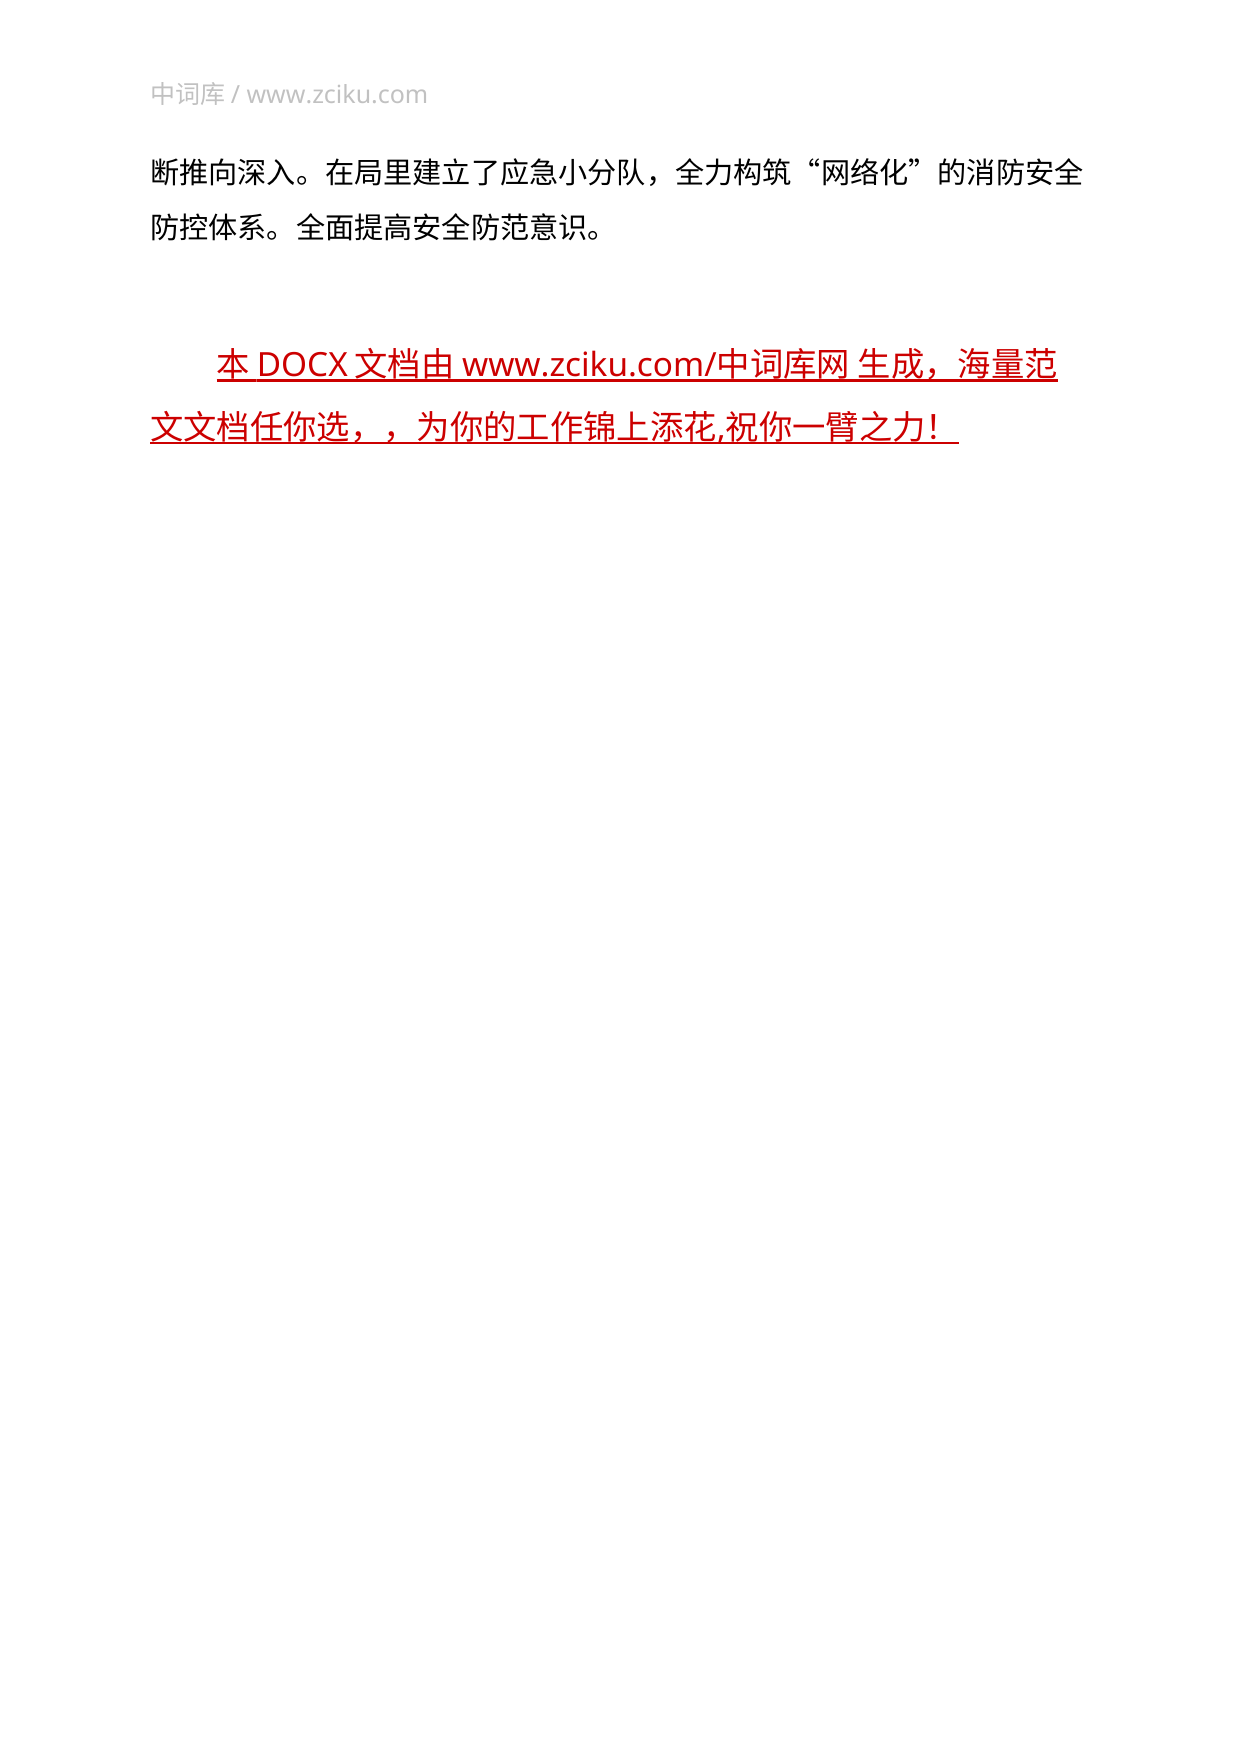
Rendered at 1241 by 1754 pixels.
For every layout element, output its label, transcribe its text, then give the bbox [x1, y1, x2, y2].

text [150, 150, 1090, 247]
text 本DOCX文档由 www.zciku.com/中词库网 生成，海量范文文档任你选，，为你的工作锦上添花,祝你一臂之力！ [150, 338, 1090, 449]
